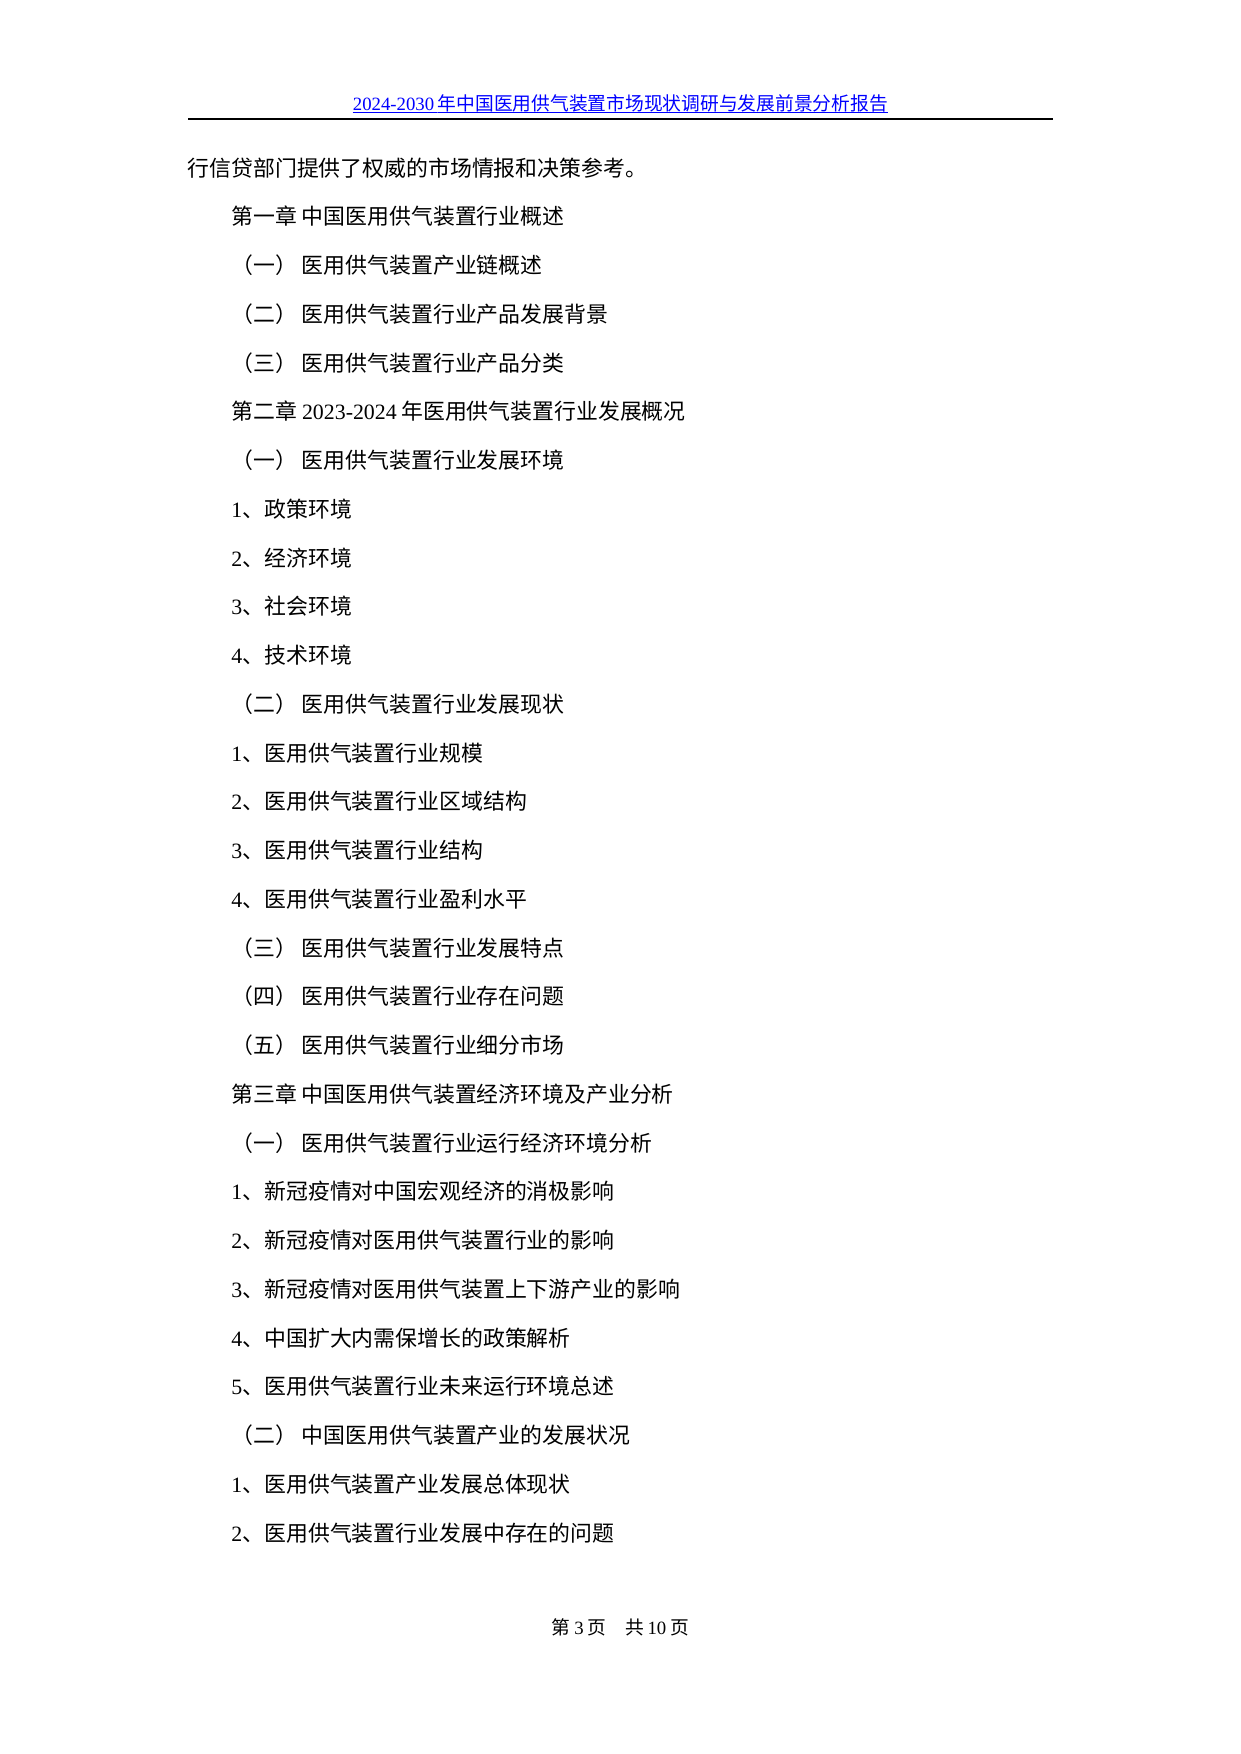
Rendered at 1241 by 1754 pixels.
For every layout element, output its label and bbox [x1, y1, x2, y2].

text [187, 150, 1053, 1548]
